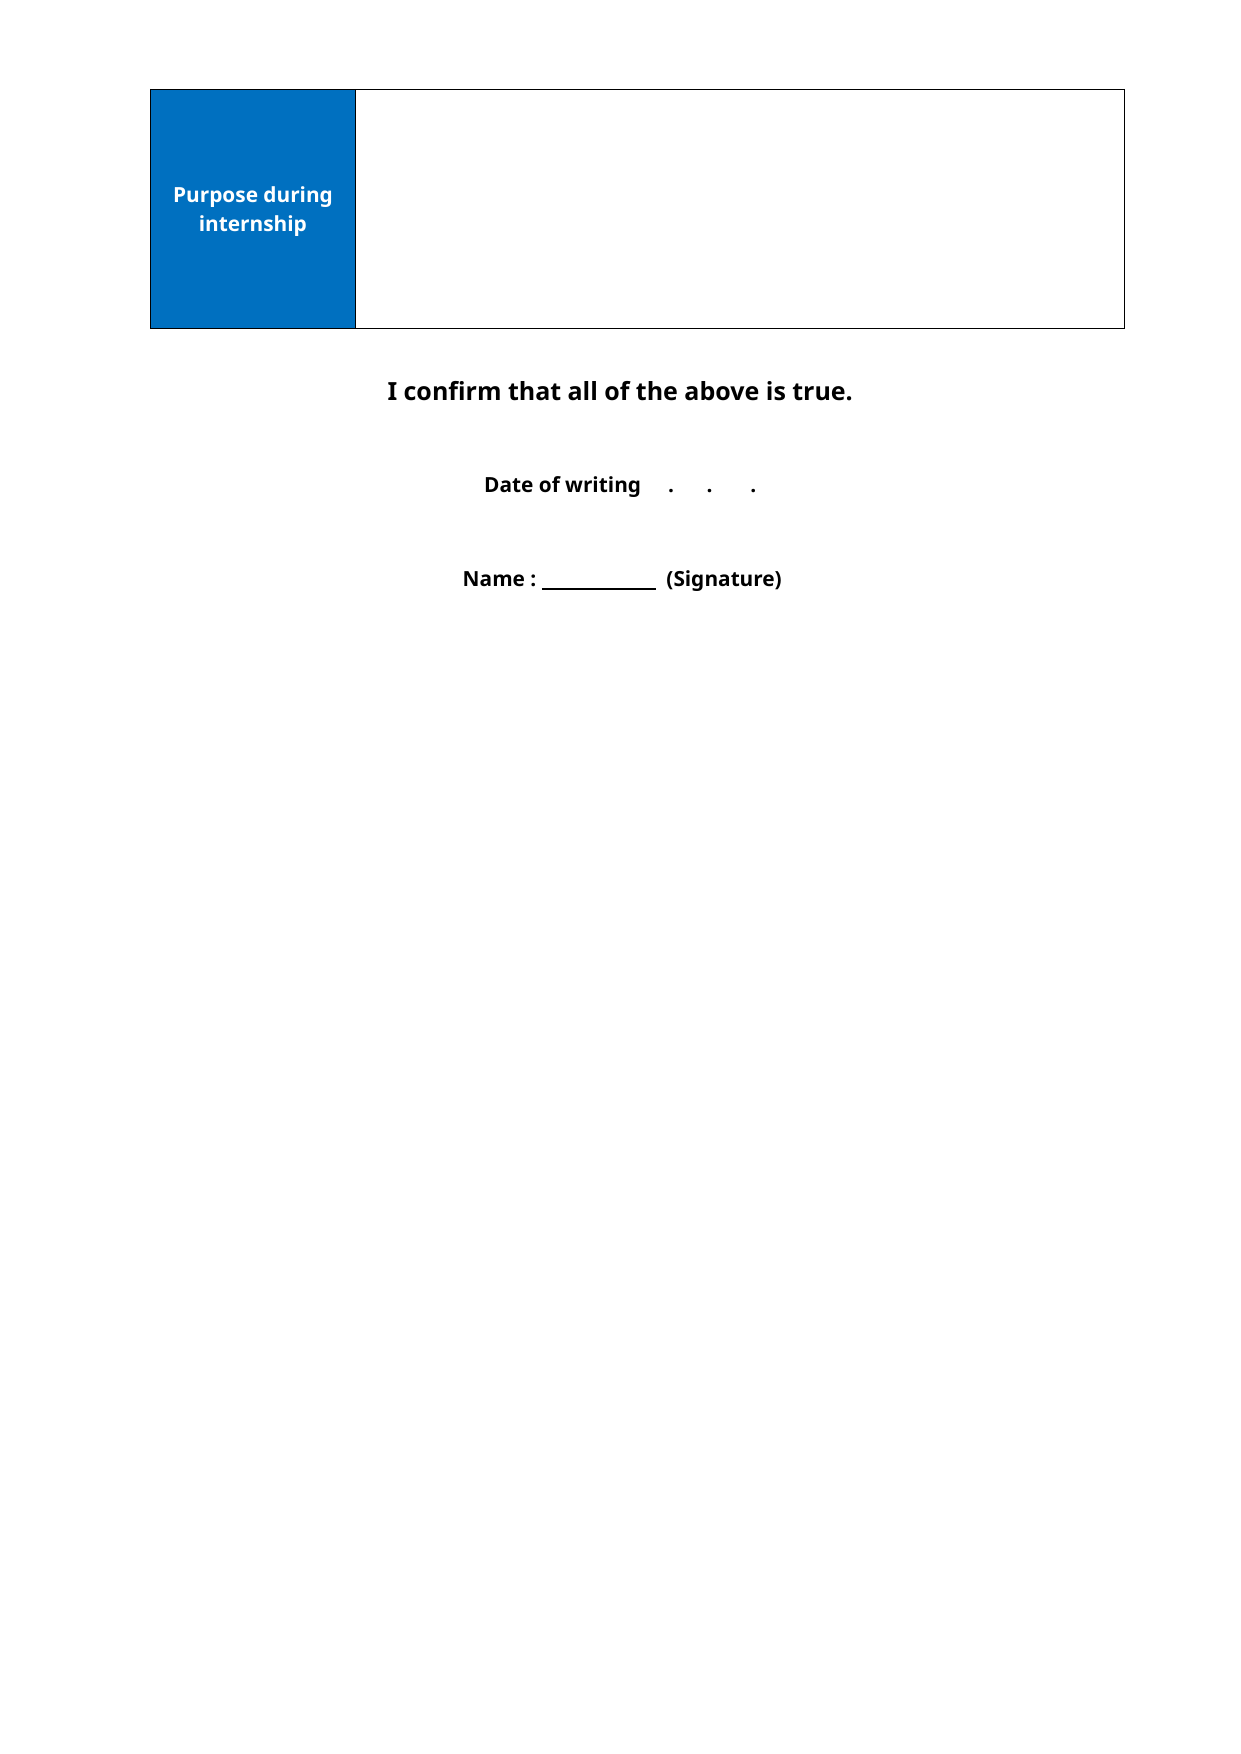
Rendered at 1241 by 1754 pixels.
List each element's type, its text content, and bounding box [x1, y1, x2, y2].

text I confirm that all of the above is true. [150, 374, 1090, 408]
text Name : (Signature) [150, 564, 1090, 593]
table_cell Purpose during internship [151, 90, 355, 328]
table_cell [356, 90, 1124, 328]
text Date of writing . . . [150, 470, 1090, 498]
